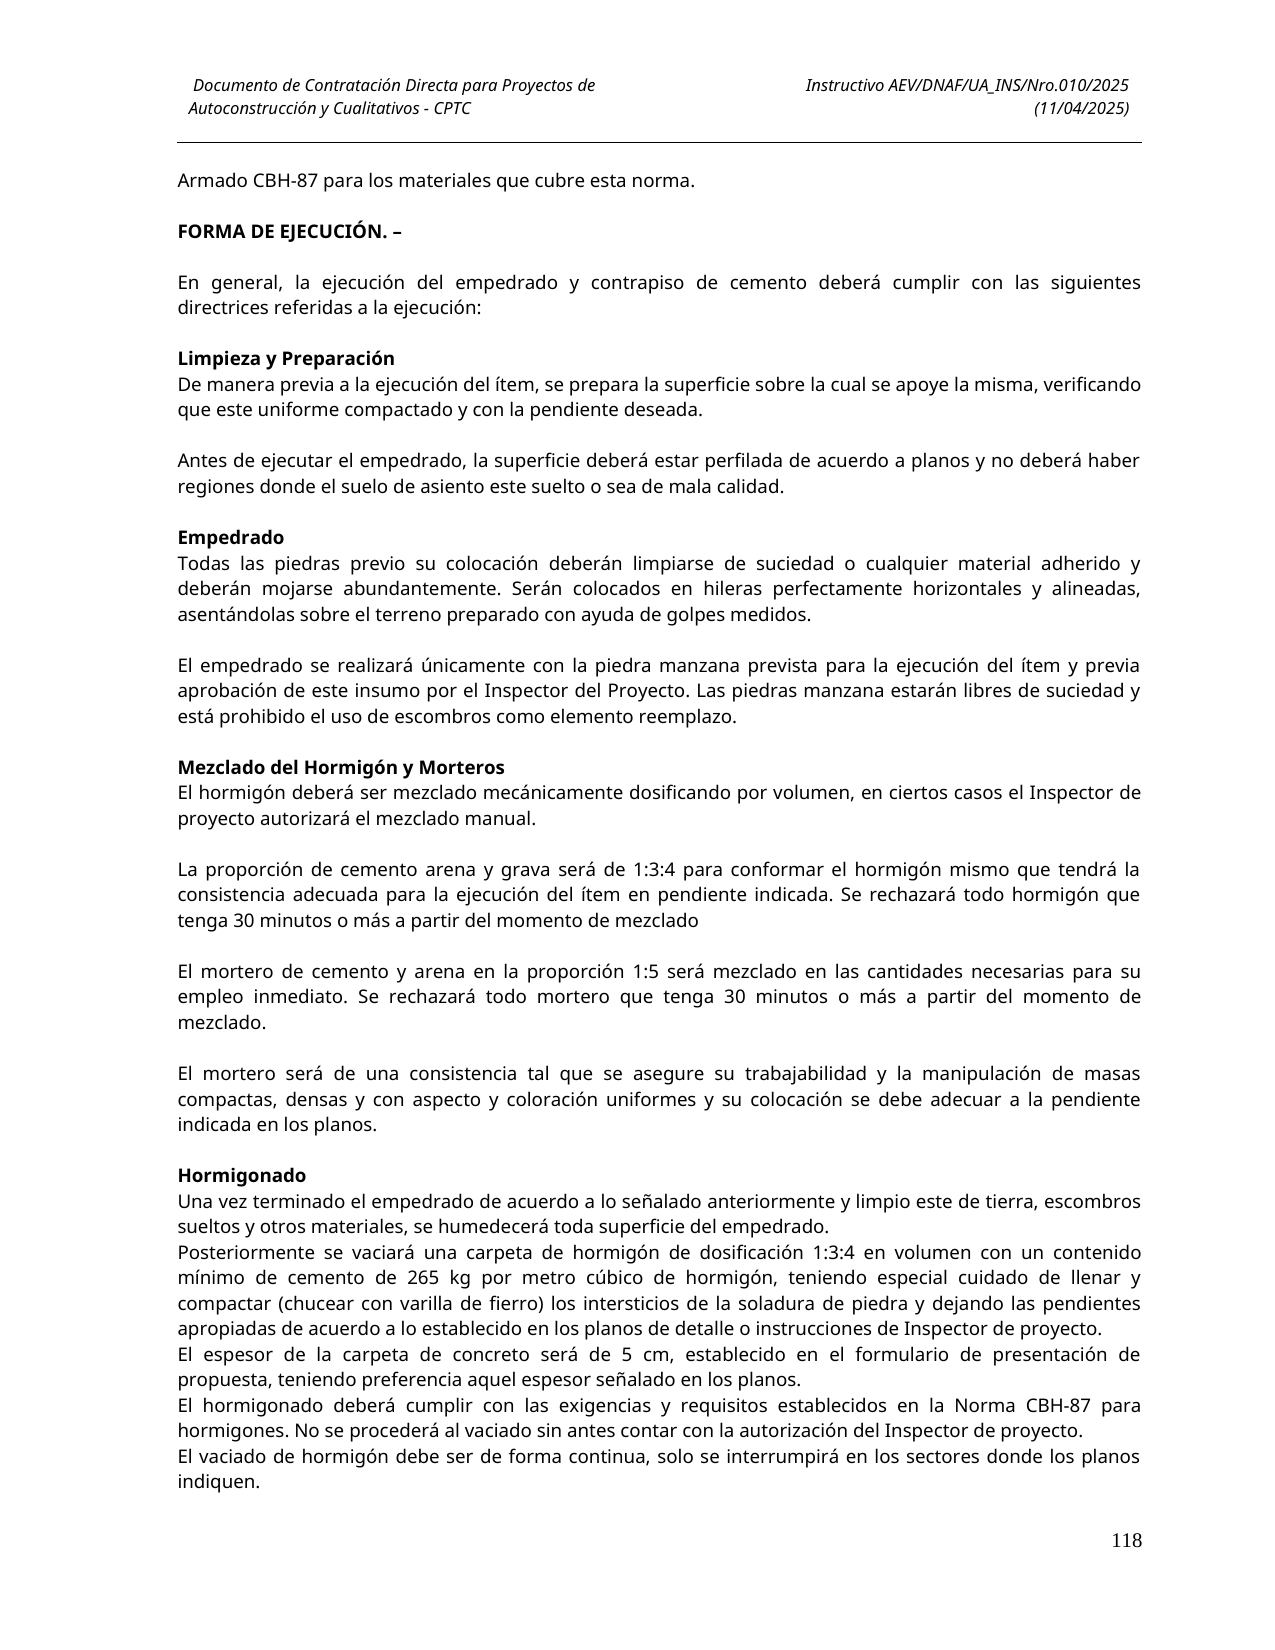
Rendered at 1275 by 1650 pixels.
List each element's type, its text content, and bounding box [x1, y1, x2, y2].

text Posteriormente se vaciará una carpeta de hormigón de dosificación 1:3:4 en volumen con un contenido mínimo de cemento de 265 kg por metro cúbico de hormigón, teniendo especial cuidado de llenar y compactar (chucear con varilla de fierro) los intersticios de la soladura de piedra y dejando las pendientes apropiadas de acuerdo a lo establecido en los planos de detalle o instrucciones de Inspector de proyecto. [177, 1239, 1142, 1341]
text El empedrado se realizará únicamente con la piedra manzana prevista para la ejecución del ítem y previa aprobación de este insumo por el Inspector del Proyecto. Las piedras manzana estarán libres de suciedad y está prohibido el uso de escombros como elemento reemplazo. [177, 652, 1142, 728]
text Limpieza y Preparación [177, 346, 1142, 371]
text El vaciado de hormigón debe ser de forma continua, solo se interrumpirá en los sectores donde los planos indiquen. [177, 1443, 1142, 1494]
text Mezclado del Hormigón y Morteros [177, 754, 1142, 779]
text El mortero de cemento y arena en la proporción 1:5 será mezclado en las cantidades necesarias para su empleo inmediato. Se rechazará todo mortero que tenga 30 minutos o más a partir del momento de mezclado. [177, 958, 1142, 1035]
text Antes de ejecutar el empedrado, la superficie deberá estar perfilada de acuerdo a planos y no deberá haber regiones donde el suelo de asiento este suelto o sea de mala calidad. [177, 448, 1142, 499]
text Hormigonado [177, 1162, 1142, 1188]
text En general, la ejecución del empedrado y contrapiso de cemento deberá cumplir con las siguientes directrices referidas a la ejecución: [177, 269, 1142, 320]
text El hormigonado deberá cumplir con las exigencias y requisitos establecidos en la Norma CBH-87 para hormigones. No se procederá al vaciado sin antes contar con la autorización del Inspector de proyecto. [177, 1392, 1142, 1443]
text La proporción de cemento arena y grava será de 1:3:4 para conformar el hormigón mismo que tendrá la consistencia adecuada para la ejecución del ítem en pendiente indicada. Se rechazará todo hormigón que tenga 30 minutos o más a partir del momento de mezclado [177, 856, 1142, 933]
text El hormigón deberá ser mezclado mecánicamente dosificando por volumen, en ciertos casos el Inspector de proyecto autorizará el mezclado manual. [177, 779, 1142, 831]
text Empedrado [177, 524, 1142, 550]
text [177, 167, 1142, 193]
text FORMA DE EJECUCIÓN. – [177, 218, 1142, 244]
text El espesor de la carpeta de concreto será de 5 cm, establecido en el formulario de presentación de propuesta, teniendo preferencia aquel espesor señalado en los planos. [177, 1341, 1142, 1392]
text Una vez terminado el empedrado de acuerdo a lo señalado anteriormente y limpio este de tierra, escombros sueltos y otros materiales, se humedecerá toda superficie del empedrado. [177, 1188, 1142, 1239]
text El mortero será de una consistencia tal que se asegure su trabajabilidad y la manipulación de masas compactas, densas y con aspecto y coloración uniformes y su colocación se debe adecuar a la pendiente indicada en los planos. [177, 1060, 1142, 1137]
text Todas las piedras previo su colocación deberán limpiarse de suciedad o cualquier material adherido y deberán mojarse abundantemente. Serán colocados en hileras perfectamente horizontales y alineadas, asentándolas sobre el terreno preparado con ayuda de golpes medidos. [177, 550, 1142, 626]
text De manera previa a la ejecución del ítem, se prepara la superficie sobre la cual se apoye la misma, verificando que este uniforme compactado y con la pendiente deseada. [177, 371, 1142, 422]
